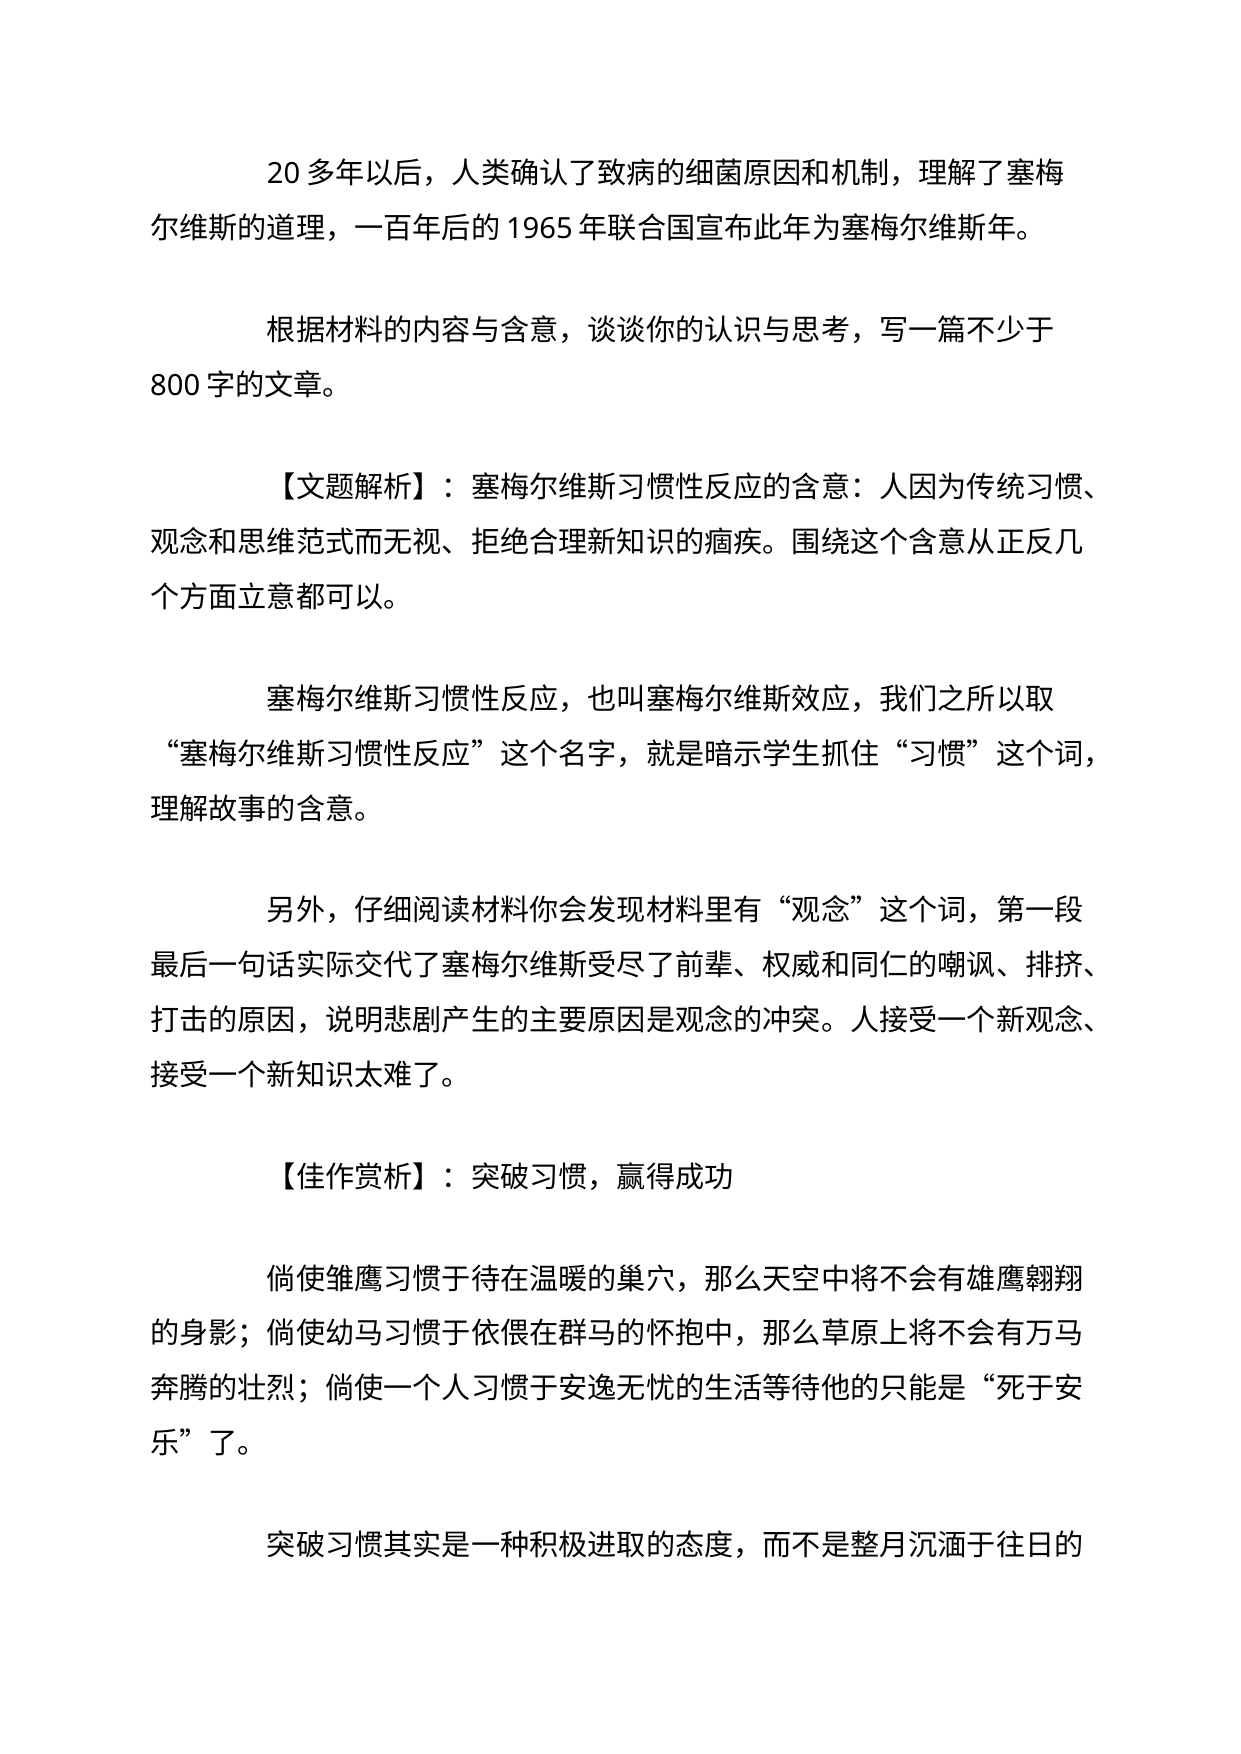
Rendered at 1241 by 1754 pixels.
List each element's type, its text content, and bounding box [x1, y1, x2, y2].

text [150, 1522, 1090, 1564]
text 20多年以后，人类确认了致病的细菌原因和机制，理解了塞梅尔维斯的道理，一百年后的1965年联合国宣布此年为塞梅尔维斯年。 [150, 150, 1090, 247]
text 【文题解析】：塞梅尔维斯习惯性反应的含意：人因为传统习惯、观念和思维范式而无视、拒绝合理新知识的痼疾。围绕这个含意从正反几个方面立意都可以。 [150, 464, 1090, 616]
text 【佳作赏析】：突破习惯，赢得成功 [150, 1153, 1090, 1196]
text 倘使雏鹰习惯于待在温暖的巢穴，那么天空中将不会有雄鹰翱翔的身影；倘使幼马习惯于依偎在群马的怀抱中，那么草原上将不会有万马奔腾的壮烈；倘使一个人习惯于安逸无忧的生活等待他的只能是“死于安乐”了。 [150, 1255, 1090, 1462]
text 塞梅尔维斯习惯性反应，也叫塞梅尔维斯效应，我们之所以取“塞梅尔维斯习惯性反应”这个名字，就是暗示学生抓住“习惯”这个词，理解故事的含意。 [150, 675, 1090, 827]
text 另外，仔细阅读材料你会发现材料里有“观念”这个词，第一段最后一句话实际交代了塞梅尔维斯受尽了前辈、权威和同仁的嘲讽、排挤、打击的原因，说明悲剧产生的主要原因是观念的冲突。人接受一个新观念、接受一个新知识太难了。 [150, 887, 1090, 1094]
text 根据材料的内容与含意，谈谈你的认识与思考，写一篇不少于800字的文章。 [150, 307, 1090, 404]
